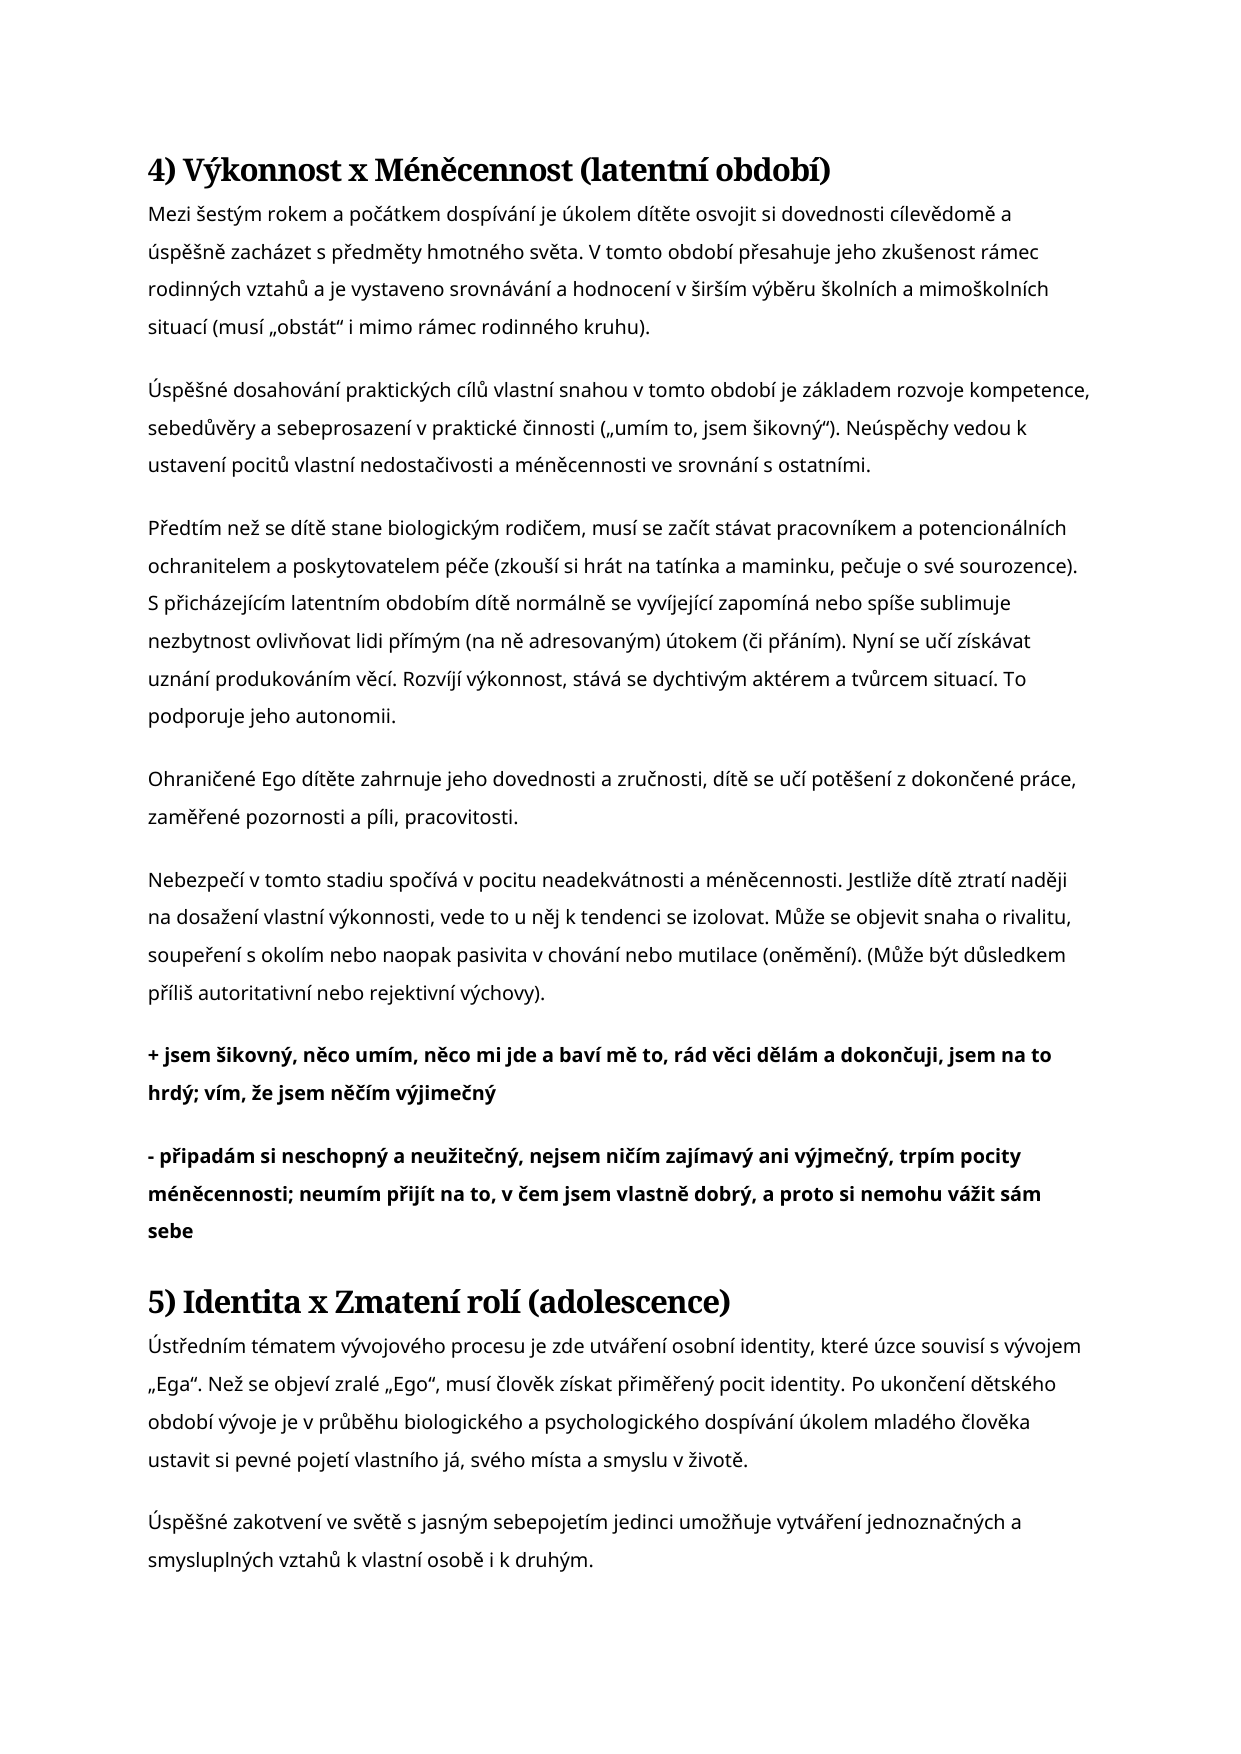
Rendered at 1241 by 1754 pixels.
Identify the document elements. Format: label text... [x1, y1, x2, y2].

text Úspěšné zakotvení ve světě s jasným sebepojetím jedinci umožňuje vytváření jednoznačných a smysluplných vztahů k vlastní osobě i k druhým. [148, 1509, 1093, 1573]
text 4) Výkonnost x Méněcennost (latentní období) [148, 148, 1093, 190]
text Ústředním tématem vývojového procesu je zde utváření osobní identity, které úzce souvisí s vývojem „Ega“. Než se objeví zralé „Ego“, musí člověk získat přiměřený pocit identity. Po ukončení dětského období vývoje je v průběhu biologického a psychologického dospívání úkolem mladého člověka ustavit si pevné pojetí vlastního já, svého místa a smyslu v životě. [148, 1333, 1093, 1473]
text Předtím než se dítě stane biologickým rodičem, musí se začít stávat pracovníkem a potencionálních ochranitelem a poskytovatelem péče (zkouší si hrát na tatínka a maminku, pečuje o své sourozence). S přicházejícím latentním obdobím dítě normálně se vyvíjející zapomíná nebo spíše sublimuje nezbytnost ovlivňovat lidi přímým (na ně adresovaným) útokem (či přáním). Nyní se učí získávat uznání produkováním věcí. Rozvíjí výkonnost, stává se dychtivým aktérem a tvůrcem situací. To podporuje jeho autonomii. [148, 514, 1093, 730]
text Mezi šestým rokem a počátkem dospívání je úkolem dítěte osvojit si dovednosti cílevědomě a úspěšně zacházet s předměty hmotného světa. V tomto období přesahuje jeho zkušenost rámec rodinných vztahů a je vystaveno srovnávání a hodnocení v širším výběru školních a mimoškolních situací (musí „obstát“ i mimo rámec rodinného kruhu). [148, 200, 1093, 340]
text 5) Identita x Zmatení rolí (adolescence) [148, 1280, 1093, 1323]
text Úspěšné dosahování praktických cílů vlastní snahou v tomto období je základem rozvoje kompetence, sebedůvěry a sebeprosazení v praktické činnosti („umím to, jsem šikovný“). Neúspěchy vedou k ustavení pocitů vlastní nedostačivosti a méněcennosti ve srovnání s ostatními. [148, 376, 1093, 478]
text Nebezpečí v tomto stadiu spočívá v pocitu neadekvátnosti a méněcennosti. Jestliže dítě ztratí naději na dosažení vlastní výkonnosti, vede to u něj k tendenci se izolovat. Může se objevit snaha o rivalitu, soupeření s okolím nebo naopak pasivita v chování nebo mutilace (oněmění). (Může být důsledkem příliš autoritativní nebo rejektivní výchovy). [148, 866, 1093, 1006]
text Ohraničené Ego dítěte zahrnuje jeho dovednosti a zručnosti, dítě se učí potěšení z dokončené práce, zaměřené pozornosti a píli, pracovitosti. [148, 765, 1093, 830]
text - připadám si neschopný a neužitečný, nejsem ničím zajímavý ani výjmečný, trpím pocity méněcennosti; neumím přijít na to, v čem jsem vlastně dobrý, a proto si nemohu vážit sám sebe [148, 1142, 1093, 1244]
text + jsem šikovný, něco umím, něco mi jde a baví mě to, rád věci dělám a dokončuji, jsem na to hrdý; vím, že jsem něčím výjimečný [148, 1042, 1093, 1106]
